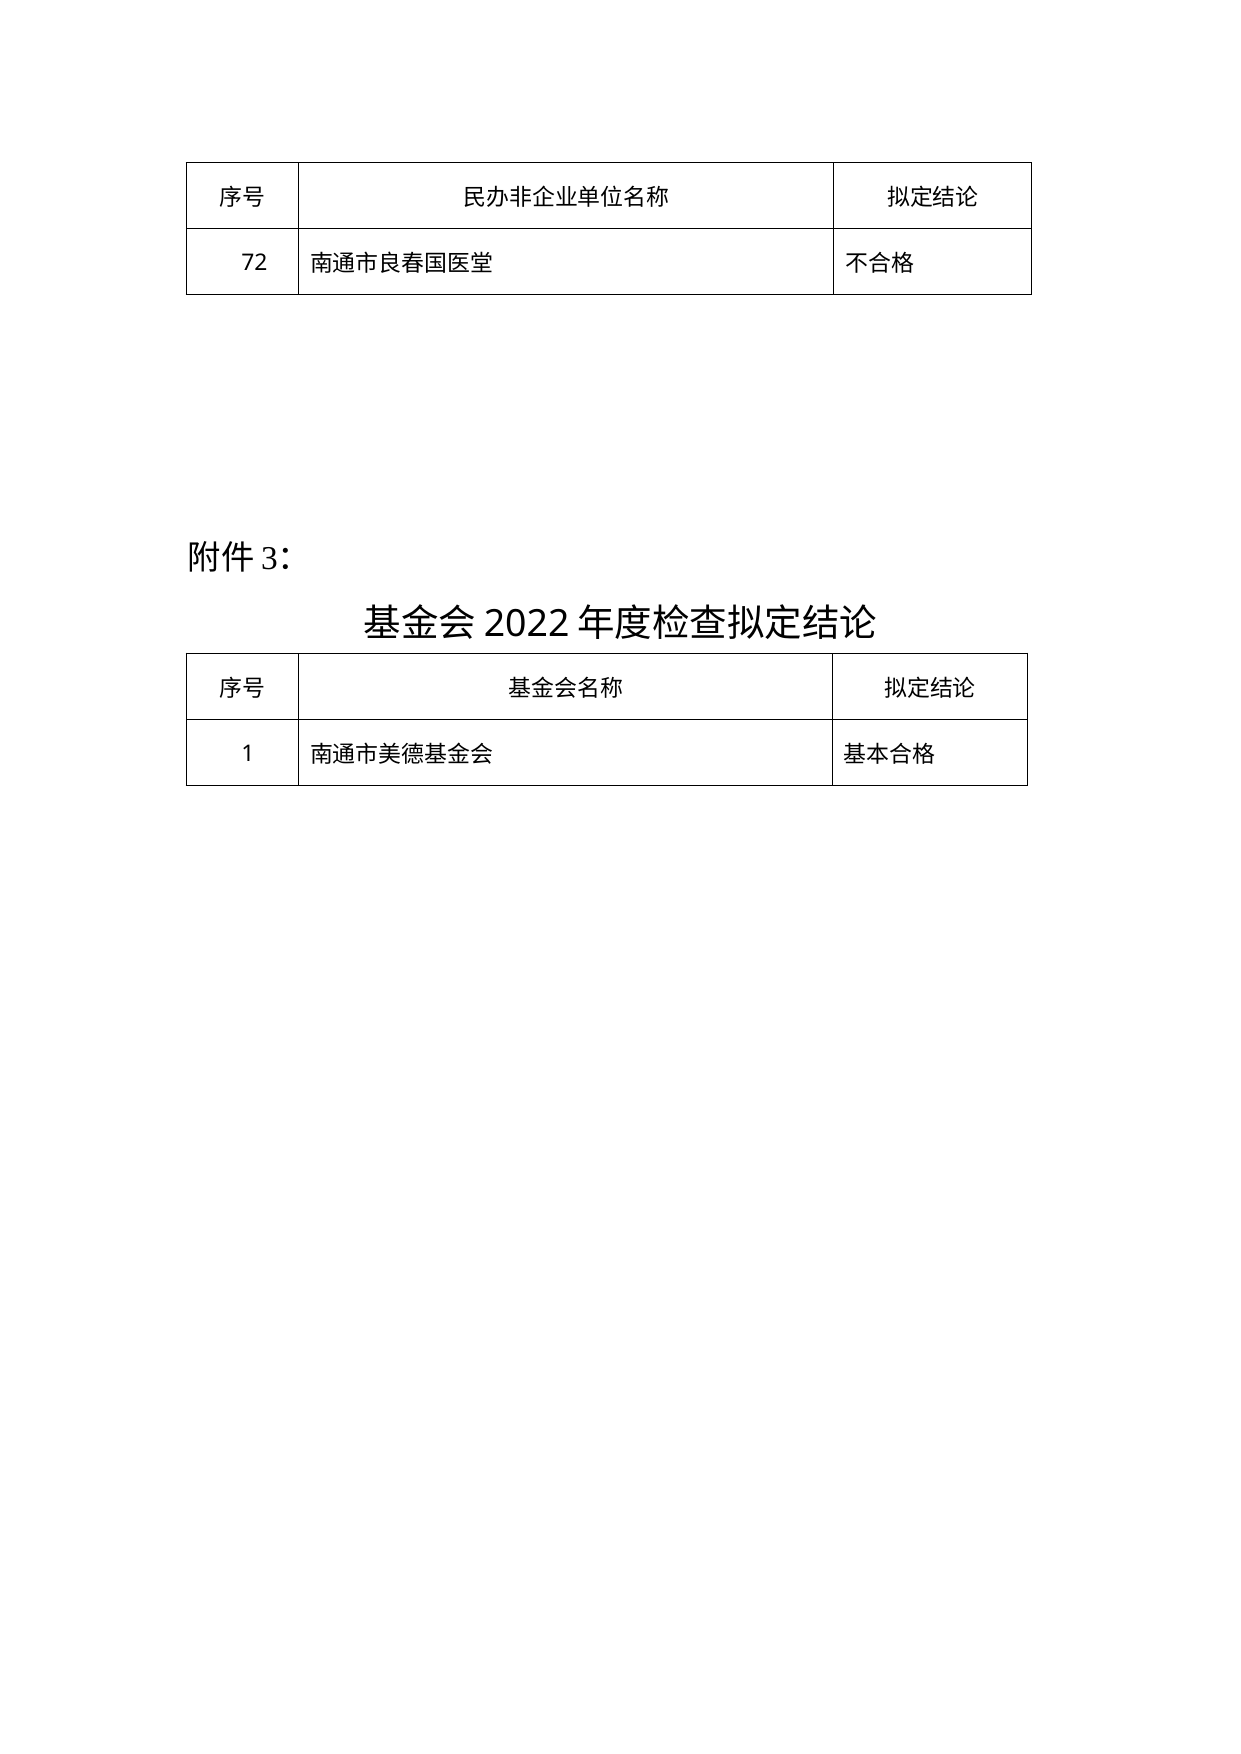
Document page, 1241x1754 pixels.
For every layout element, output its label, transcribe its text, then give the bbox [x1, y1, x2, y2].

table_cell [187, 229, 298, 294]
table_header 序号 [187, 163, 298, 228]
table_header 基金会名称 [299, 654, 832, 719]
table_header 序号 [187, 654, 298, 719]
table_cell 基本合格 [833, 720, 1027, 785]
text 基金会2022年度检查拟定结论 [187, 588, 1053, 653]
table_cell 南通市良春国医堂 [299, 229, 833, 294]
table_cell 不合格 [834, 229, 1031, 294]
table_header 民办非企业单位名称 [299, 163, 833, 228]
table_cell 南通市美德基金会 [299, 720, 832, 785]
text 附件3： [187, 523, 1053, 588]
table_header 拟定结论 [833, 654, 1027, 719]
table_cell [187, 720, 298, 785]
table_header 拟定结论 [834, 163, 1031, 228]
